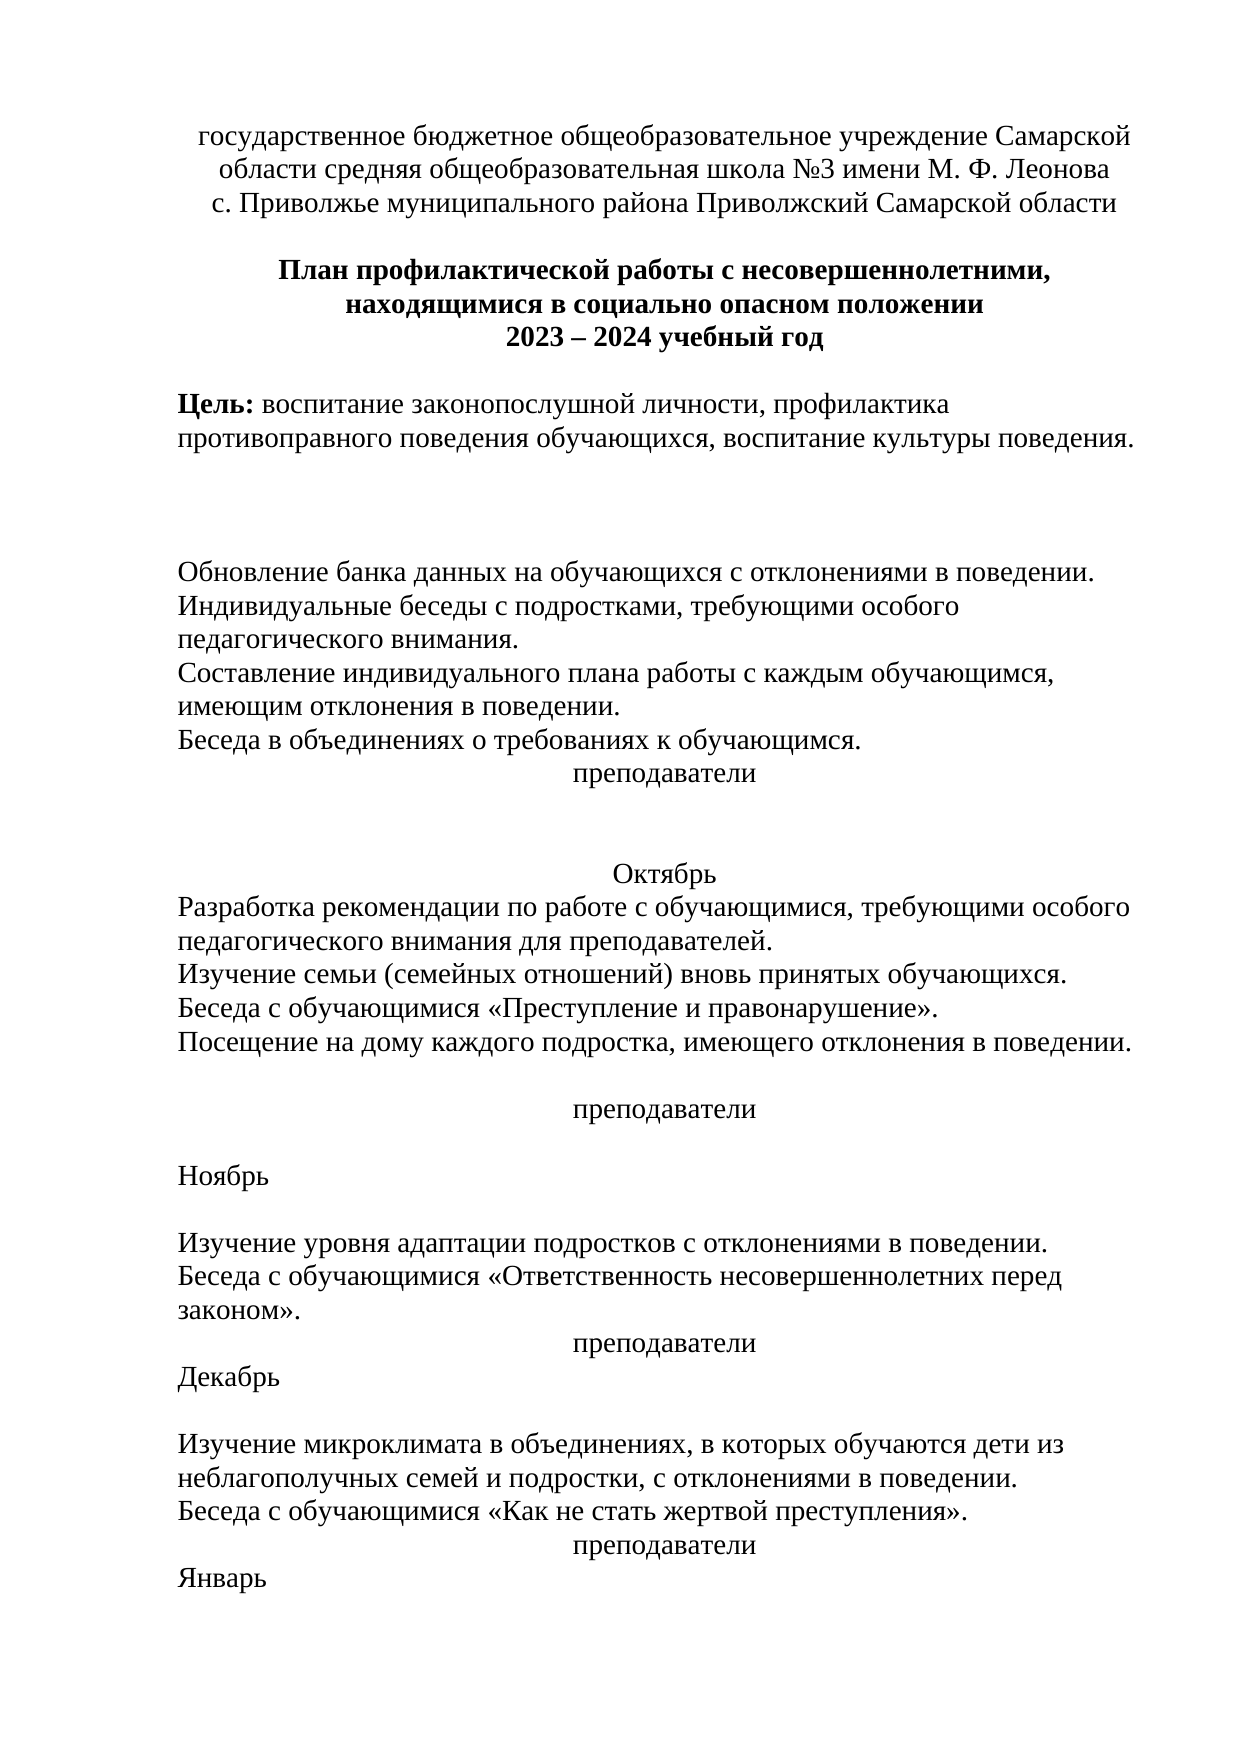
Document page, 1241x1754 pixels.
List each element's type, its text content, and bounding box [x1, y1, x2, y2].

text 2023 – 2024 учебный год [177, 319, 1152, 353]
text Изучение семьи (семейных отношений) вновь принятых обучающихся. [177, 957, 1152, 990]
text Разработка рекомендации по работе с обучающимися, требующими особого педагогического внимания для преподавателей. [177, 889, 1152, 957]
text Беседа с обучающимися «Ответственность несовершеннолетних перед законом». [177, 1258, 1152, 1326]
text преподаватели [177, 755, 1152, 789]
text Цель: воспитание законопослушной личности, профилактика противоправного поведения обучающихся, воспитание культуры поведения. [177, 386, 1152, 453]
text преподаватели [177, 1326, 1152, 1359]
text План профилактической работы с несовершеннолетними, находящимися в социально опасном положении [177, 252, 1152, 319]
text с. Приволжье муниципального района Приволжский Самарской области [177, 185, 1152, 219]
text Ноябрь [177, 1158, 1152, 1191]
text Беседа с обучающимися «Преступление и правонарушение». [177, 990, 1152, 1024]
text Беседа в объединениях о требованиях к обучающимся. [177, 722, 1152, 755]
text государственное бюджетное общеобразовательное учреждение Самарской области средняя общеобразовательная школа №3 имени М. Ф. Леонова [177, 118, 1152, 185]
text Октябрь [177, 856, 1152, 889]
text Посещение на дому каждого подростка, имеющего отклонения в поведении. [177, 1024, 1152, 1057]
text Беседа с обучающимися «Как не стать жертвой преступления». [177, 1493, 1152, 1527]
text Индивидуальные беседы с подростками, требующими особого педагогического внимания. [177, 588, 1152, 655]
text Составление индивидуального плана работы с каждым обучающимся, имеющим отклонения в поведении. [177, 655, 1152, 722]
text преподаватели [177, 1527, 1152, 1560]
text Изучение микроклимата в объединениях, в которых обучаются дети из неблагополучных семей и подростки, с отклонениями в поведении. [177, 1426, 1152, 1493]
text Изучение уровня адаптации подростков с отклонениями в поведении. [177, 1225, 1152, 1258]
text Обновление банка данных на обучающихся с отклонениями в поведении. [177, 554, 1152, 588]
text преподаватели [177, 1091, 1152, 1124]
text Декабрь [177, 1359, 1152, 1393]
text Январь [177, 1560, 1152, 1594]
